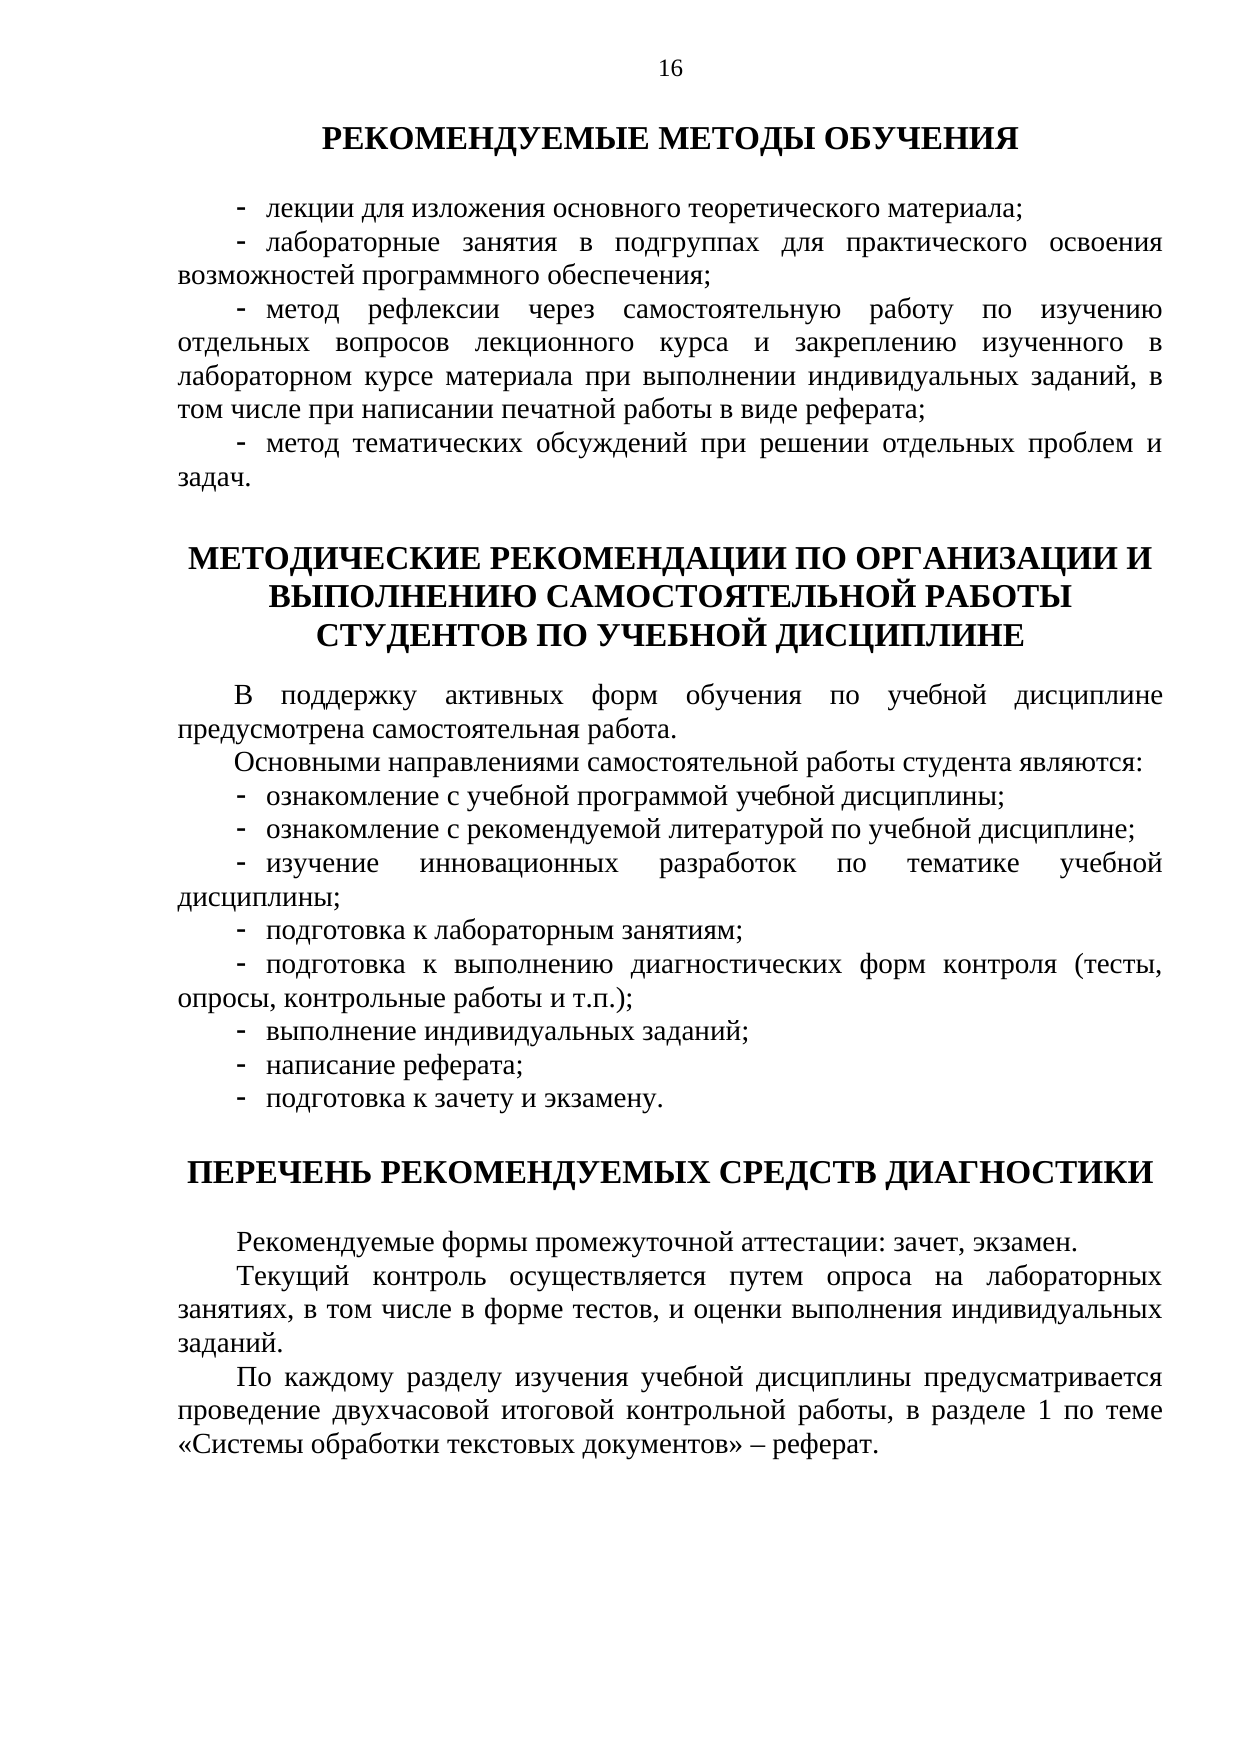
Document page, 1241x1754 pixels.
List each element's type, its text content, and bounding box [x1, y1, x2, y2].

text Текущий контроль осуществляется путем опроса на лабораторных занятиях, в том числе в форме тестов, и оценки выполнения индивидуальных заданий. [177, 1258, 1163, 1359]
list лабораторные занятия в подгруппах для практического освоения возможностей программного обеспечения; [177, 224, 1163, 291]
list лекции для изложения основного теоретического материала; [177, 190, 1163, 224]
text РЕКОМЕНДУЕМЫЕ МЕТОДЫ ОБУЧЕНИЯ [177, 118, 1163, 156]
text По каждому разделу изучения учебной дисциплины предусматривается проведение двухчасовой итоговой контрольной работы, в разделе 1 по теме «Системы обработки текстовых документов» – реферат. [177, 1359, 1163, 1459]
text ПЕРЕЧЕНЬ РЕКОМЕНДУЕМЫХ СРЕДСТВ ДИАГНОСТИКИ [177, 1153, 1163, 1191]
list ознакомление с рекомендуемой литературой по учебной дисциплине; [177, 812, 1163, 845]
list подготовка к выполнению диагностических форм контроля (тесты, опросы, контрольные работы и т.п.); [177, 946, 1163, 1013]
list ознакомление с учебной программой учебной дисциплины; [177, 778, 1163, 812]
list подготовка к зачету и экзамену. [177, 1081, 1163, 1114]
list подготовка к лабораторным занятиям; [177, 912, 1163, 946]
title Методические рекомендации по организации и выполнению самостоятельной работы студентов по учебной дисциплине [177, 538, 1163, 653]
list метод рефлексии через самостоятельную работу по изучению отдельных вопросов лекционного курса и закреплению изученного в лабораторном курсе материала при выполнении индивидуальных заданий, в том числе при написании печатной работы в виде реферата; [177, 291, 1163, 425]
text Основными направлениями самостоятельной работы студента являются: [177, 744, 1163, 778]
text Рекомендуемые формы промежуточной аттестации: зачет, экзамен. [177, 1224, 1163, 1258]
text В поддержку активных форм обучения по учебной дисциплине предусмотрена самостоятельная работа. [177, 677, 1163, 744]
list изучение инновационных разработок по тематике учебной дисциплины; [177, 845, 1163, 912]
list выполнение индивидуальных заданий; [177, 1013, 1163, 1047]
list написание реферата; [177, 1047, 1163, 1081]
list метод тематических обсуждений при решении отдельных проблем и задач. [177, 425, 1163, 492]
